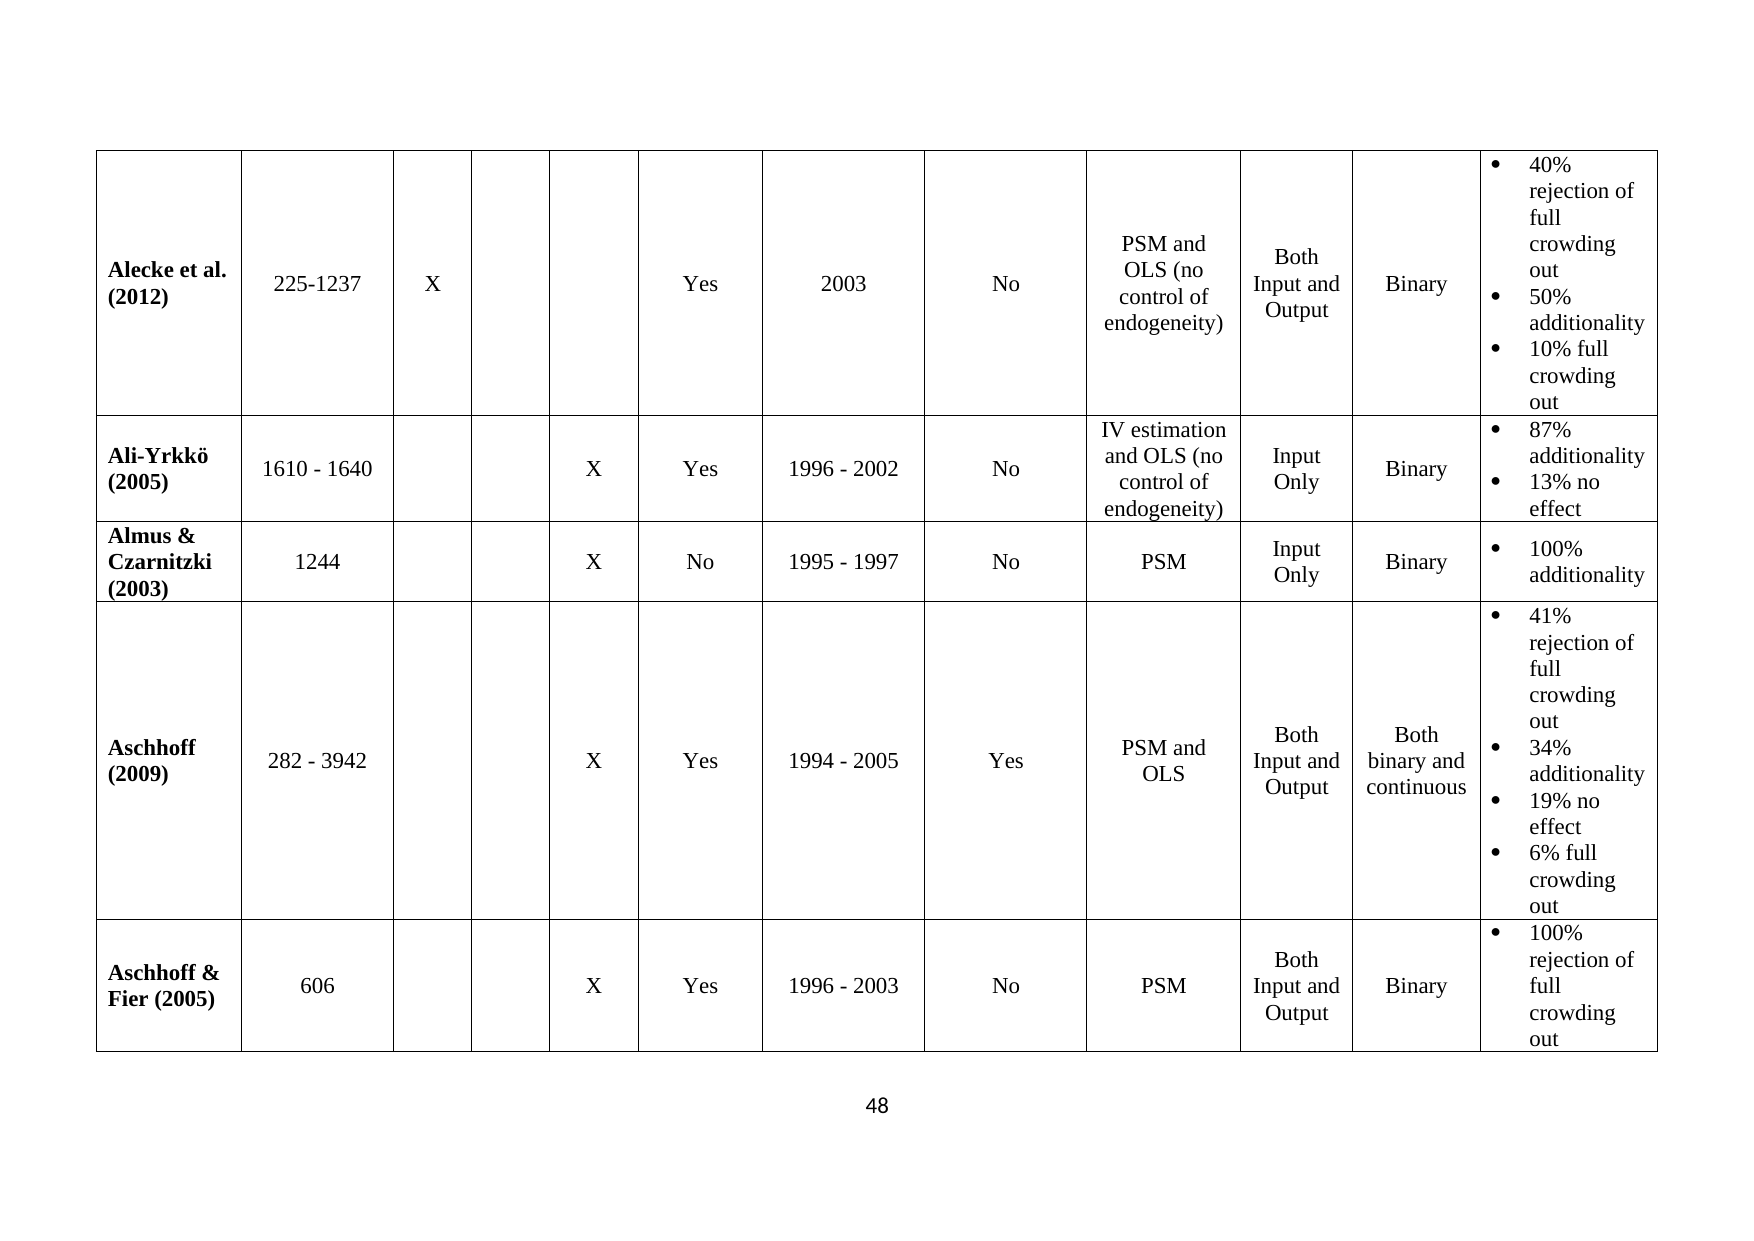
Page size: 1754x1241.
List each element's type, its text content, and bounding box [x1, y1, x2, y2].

table_cell No [639, 522, 762, 601]
table_cell [394, 522, 471, 601]
table_cell 1610 - 1640 [242, 416, 393, 521]
table_cell Input Only [1241, 416, 1352, 521]
table_cell [472, 920, 549, 1051]
table_cell 606 [242, 920, 393, 1051]
table_cell 41% rejection of full crowding out 34% additionality 19% no effect 6% full crowding out [1481, 602, 1657, 918]
table_cell 40% rejection of full crowding out 50% additionality 10% full crowding out [1481, 151, 1657, 414]
table_cell Binary [1353, 920, 1480, 1051]
table_cell Almus & Czarnitzki (2003) [97, 522, 241, 601]
table_cell 87% additionality 13% no effect [1481, 416, 1657, 521]
table_cell 100% additionality [1481, 522, 1657, 601]
table_cell Yes [639, 416, 762, 521]
table_cell Binary [1353, 522, 1480, 601]
table_cell Alecke et al. (2012) [97, 151, 241, 414]
table_cell PSM and OLS (no control of endogeneity) [1087, 151, 1240, 414]
table_cell Yes [639, 151, 762, 414]
table_cell 2003 [763, 151, 924, 414]
table_cell No [925, 416, 1086, 521]
table_cell PSM [1087, 920, 1240, 1051]
table_cell X [550, 522, 638, 601]
table_cell Aschhoff & Fier (2005) [97, 920, 241, 1051]
table_cell PSM and OLS [1087, 602, 1240, 918]
table_cell [472, 602, 549, 918]
table_cell X [550, 920, 638, 1051]
table_cell Both Input and Output [1241, 602, 1352, 918]
table_cell IV estimation and OLS (no control of endogeneity) [1087, 416, 1240, 521]
table_cell Both Input and Output [1241, 151, 1352, 414]
table_cell Both binary and continuous [1353, 602, 1480, 918]
table_cell Binary [1353, 416, 1480, 521]
table_cell 225-1237 [242, 151, 393, 414]
table_cell Yes [639, 920, 762, 1051]
table_cell No [925, 522, 1086, 601]
table_cell Both Input and Output [1241, 920, 1352, 1051]
table_cell [472, 522, 549, 601]
table_cell [394, 920, 471, 1051]
table_cell [472, 151, 549, 414]
table_cell 1996 - 2003 [763, 920, 924, 1051]
table_cell [394, 602, 471, 918]
table_cell 1244 [242, 522, 393, 601]
table_cell No [925, 920, 1086, 1051]
table_cell Input Only [1241, 522, 1352, 601]
table_cell Ali-Yrkkö (2005) [97, 416, 241, 521]
table_cell PSM [1087, 522, 1240, 601]
table_cell Yes [639, 602, 762, 918]
table_cell X [550, 602, 638, 918]
table_cell No [925, 151, 1086, 414]
table_cell [550, 151, 638, 414]
table_cell 1996 - 2002 [763, 416, 924, 521]
table_cell 1995 - 1997 [763, 522, 924, 601]
table_cell Aschhoff (2009) [97, 602, 241, 918]
table_cell Binary [1353, 151, 1480, 414]
table_cell [472, 416, 549, 521]
table_cell [394, 416, 471, 521]
table_cell X [394, 151, 471, 414]
table_cell 282 - 3942 [242, 602, 393, 918]
table_cell X [550, 416, 638, 521]
table_cell Yes [925, 602, 1086, 918]
table_cell 1994 - 2005 [763, 602, 924, 918]
table_cell 100% rejection of full crowding out [1481, 920, 1657, 1051]
